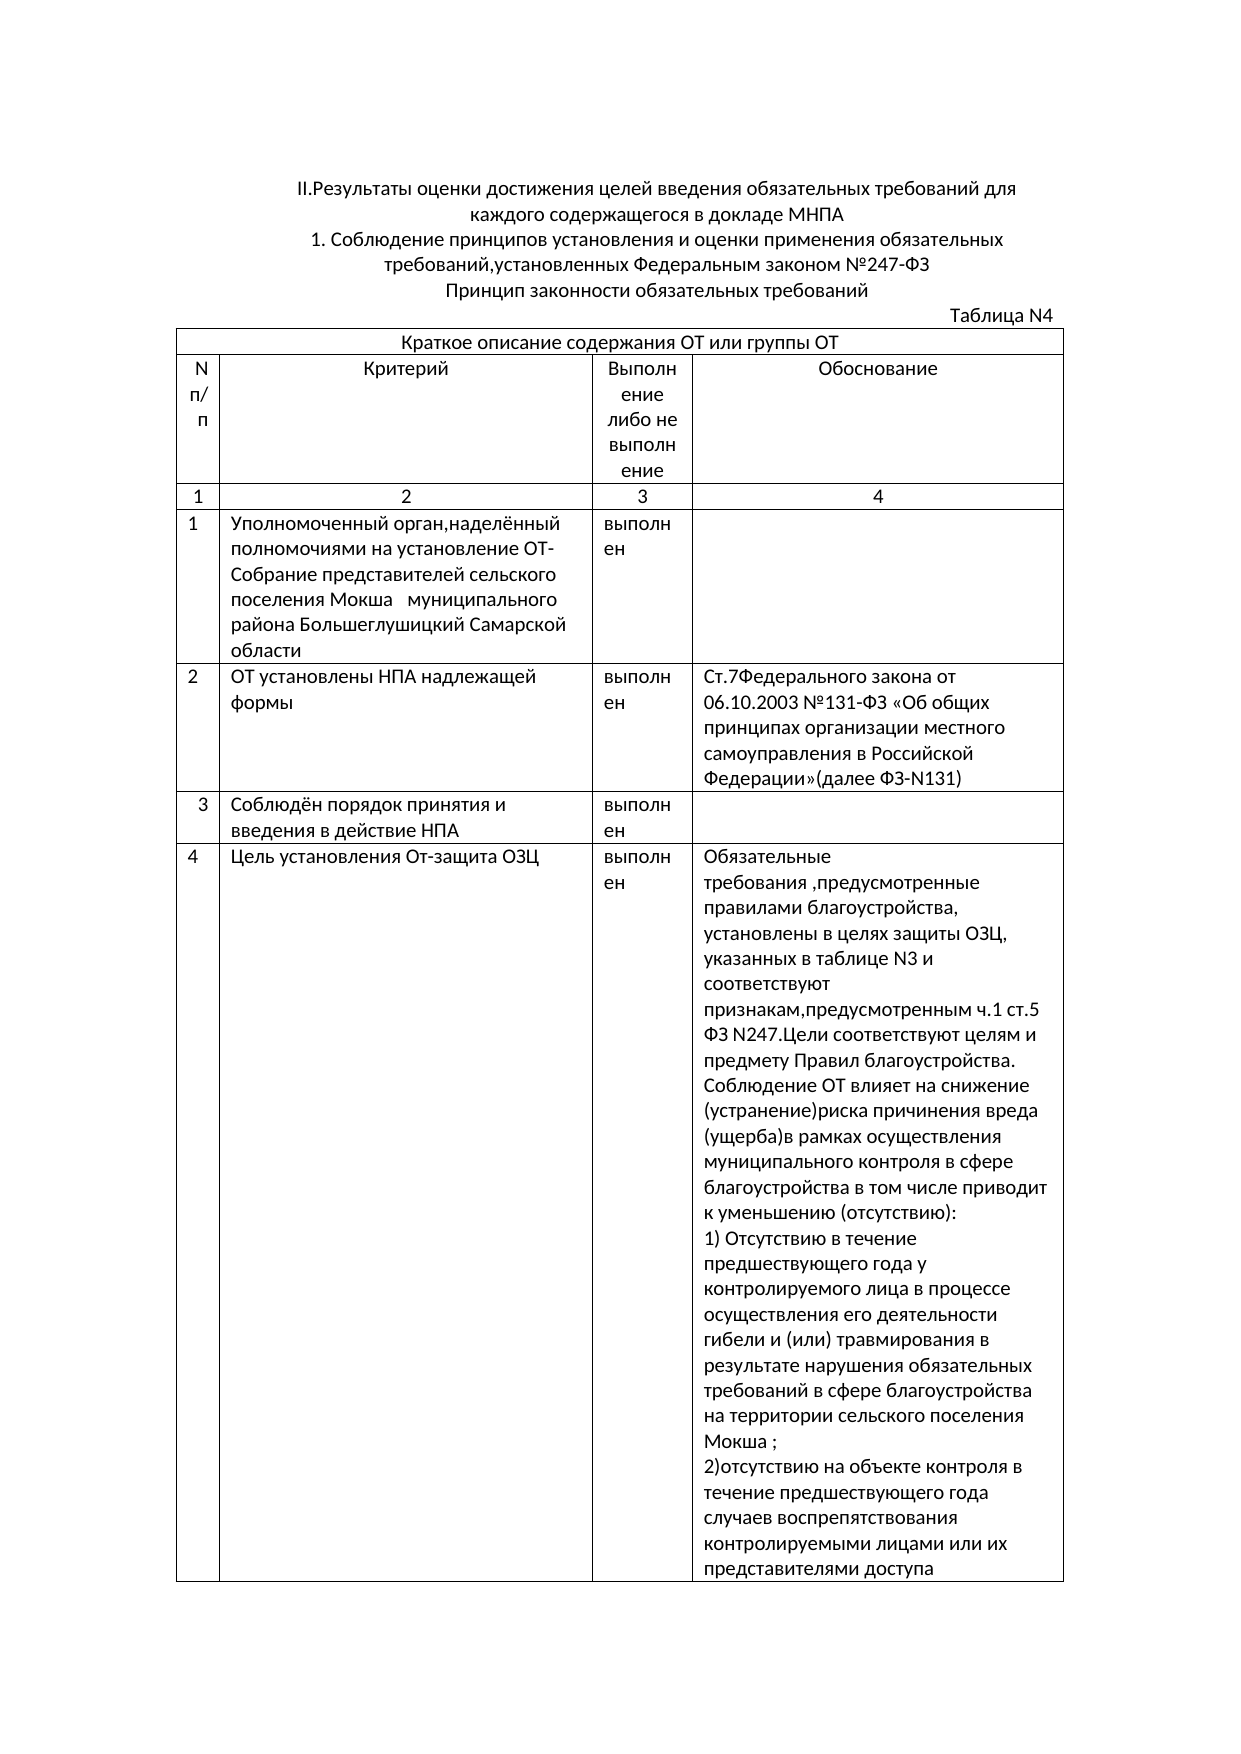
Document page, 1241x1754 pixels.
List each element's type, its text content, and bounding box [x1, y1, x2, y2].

table_cell 4 [177, 844, 219, 1581]
table_cell [693, 792, 1063, 842]
table_cell N п/п [177, 355, 219, 482]
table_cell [220, 844, 592, 1581]
text Таблица N4 [261, 302, 1053, 328]
table_cell Ст.7Федерального закона от 06.10.2003 №131-ФЗ «Об общих принципах организации местного самоуправления в Российской Федерации»(далее ФЗ-N131) [693, 664, 1063, 791]
table_cell 4 [693, 484, 1063, 509]
table_cell выполнен [593, 510, 692, 662]
table_cell Выполнение либо не выполнение [593, 355, 692, 482]
table_cell Критерий [220, 355, 592, 482]
table_cell ОТ установлены НПА надлежащей формы [220, 664, 592, 791]
table_cell 1 [177, 484, 219, 509]
table_cell Соблюдён порядок принятия и введения в действие НПА [220, 792, 592, 842]
table_cell Уполномоченный орган,наделённый полномочиями на установление ОТ-Собрание представителей сельского поселения Мокша муниципального района Большеглушицкий Самарской области [220, 510, 592, 662]
table_cell Обоснование [693, 355, 1063, 482]
table_cell 1 [177, 510, 219, 662]
table_cell 3 [593, 484, 692, 509]
table_cell выполнен [593, 844, 692, 1581]
table_cell [693, 510, 1063, 662]
text 1. Соблюдение принципов установления и оценки применения обязательных требований,установленных Федеральным законом №247-ФЗ [261, 226, 1053, 277]
table_cell 3 [177, 792, 219, 842]
table_cell выполнен [593, 792, 692, 842]
text Принцип законности обязательных требований [261, 277, 1053, 302]
table_cell выполнен [593, 664, 692, 791]
text II.Результаты оценки достижения целей введения обязательных требований для каждого содержащегося в докладе МНПА [261, 175, 1053, 226]
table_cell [693, 844, 1063, 1581]
table_cell 2 [177, 664, 219, 791]
table_header Краткое описание содержания ОТ или группы ОТ [177, 329, 1063, 354]
table_cell 2 [220, 484, 592, 509]
